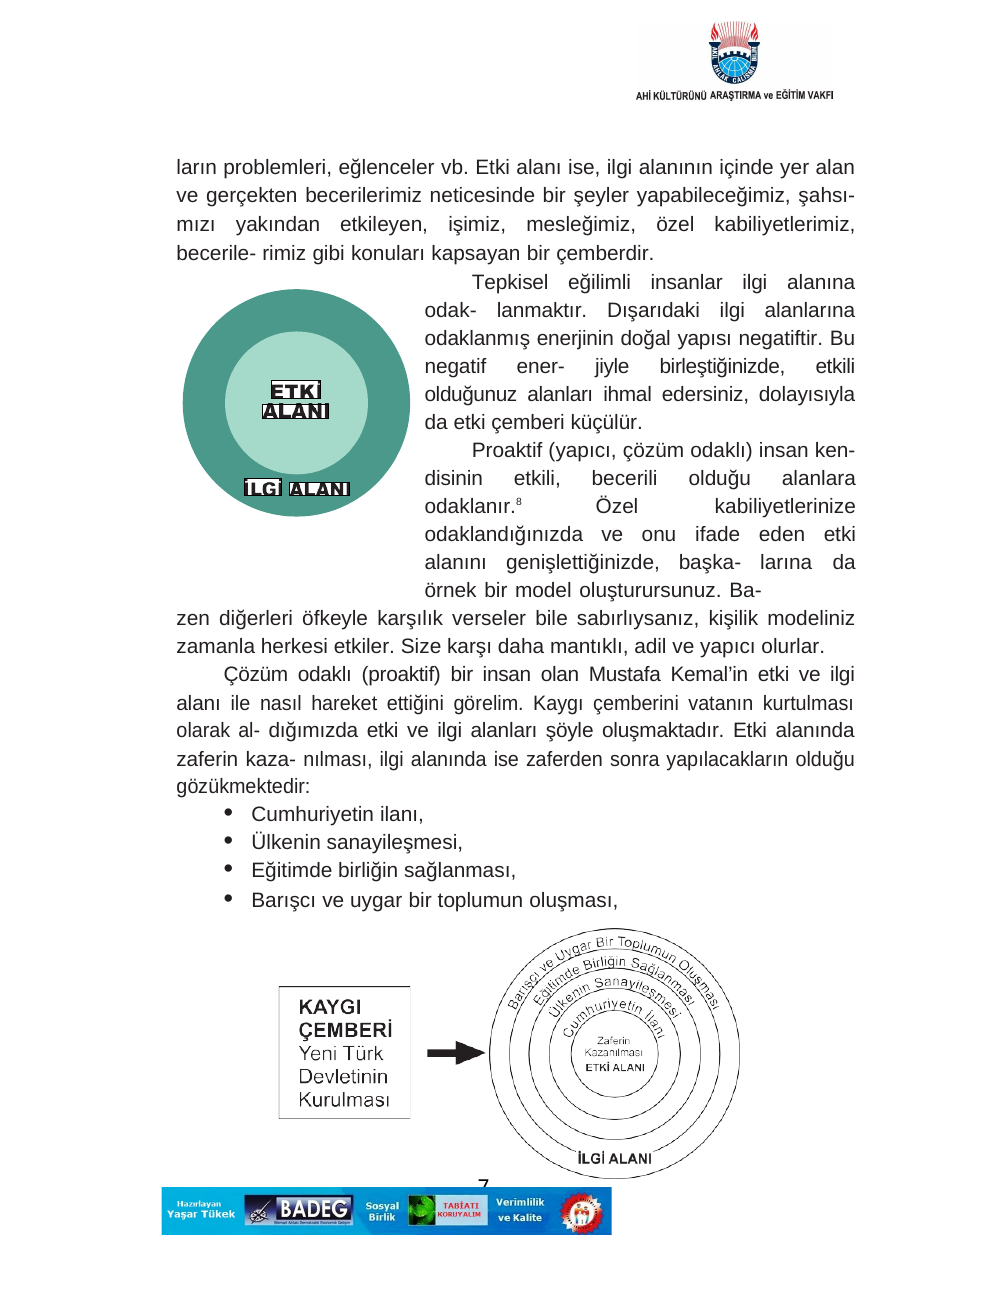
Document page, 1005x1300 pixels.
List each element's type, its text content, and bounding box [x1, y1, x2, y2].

text Çözüm odaklı (proaktif) bir insan olan Mustafa Kemal’in etki ve ilgi alanı ile nasıl hareket ettiğini görelim. Kaygı çemberini vatanın kurtulması olarak al- dığımızda etki ve ilgi alanları şöyle oluşmaktadır. Etki alanında zaferin kaza- nılması, ilgi alanında ise zaferden sonra yapılacakların olduğu gözükmektedir: [176, 662, 855, 798]
picture [244, 1195, 354, 1225]
text zen diğerleri öfkeyle karşılık verseler bile sabırlıysanız, kişilik modeliniz zamanla herkesi etkiler. Size karşı daha mantıklı, adil ve yapıcı olurlar. [176, 606, 856, 658]
picture [290, 483, 349, 495]
list Ülkenin sanayileşmesi, [223, 827, 869, 855]
text Tepkisel eğilimli insanlar ilgi alanına odak- lanmaktır. Dışarıdaki ilgi alanlarına odaklanmış enerjinin doğal yapısı negatiftir. Bu negatif ener- jiyle birleştiğinizde, etkili olduğunuz alanları ihmal edersiniz, dolayısıyla da etki çemberi küçülür. [424, 269, 855, 434]
list Cumhuriyetin ilanı, [223, 802, 869, 827]
picture [427, 928, 740, 1179]
picture [178, 1202, 196, 1206]
text Proaktif (yapıcı, çözüm odaklı) insan ken- disinin etkili, becerili olduğu alanlara odaklanır.8 Özel kabiliyetlerinize odaklandığınızda ve onu ifade eden etki alanını genişlettiğinizde, başka- larına da örnek bir model oluşturursunuz. Ba- [424, 438, 856, 602]
list Barışcı ve uygar bir toplumun oluşması, [223, 883, 869, 913]
picture [367, 1202, 398, 1211]
picture [208, 1203, 220, 1207]
picture [370, 1187, 612, 1235]
list Eğitimde birliğin sağlanması, [223, 855, 869, 883]
text ların problemleri, eğlenceler vb. Etki alanı ise, ilgi alanının içinde yer alan ve gerçekten becerilerimiz neticesinde bir şeyler yapabileceğimiz, şahsı- mızı yakından etkileyen, işimiz, mesleğimiz, özel kabiliyetlerimiz, becerile- rimiz gibi konuları kapsayan bir çemberdir. [176, 154, 856, 265]
picture [245, 479, 281, 495]
picture [263, 405, 328, 418]
picture [202, 1211, 234, 1217]
picture [175, 1212, 196, 1219]
picture [278, 986, 411, 1119]
picture [272, 381, 320, 398]
picture [635, 21, 833, 102]
